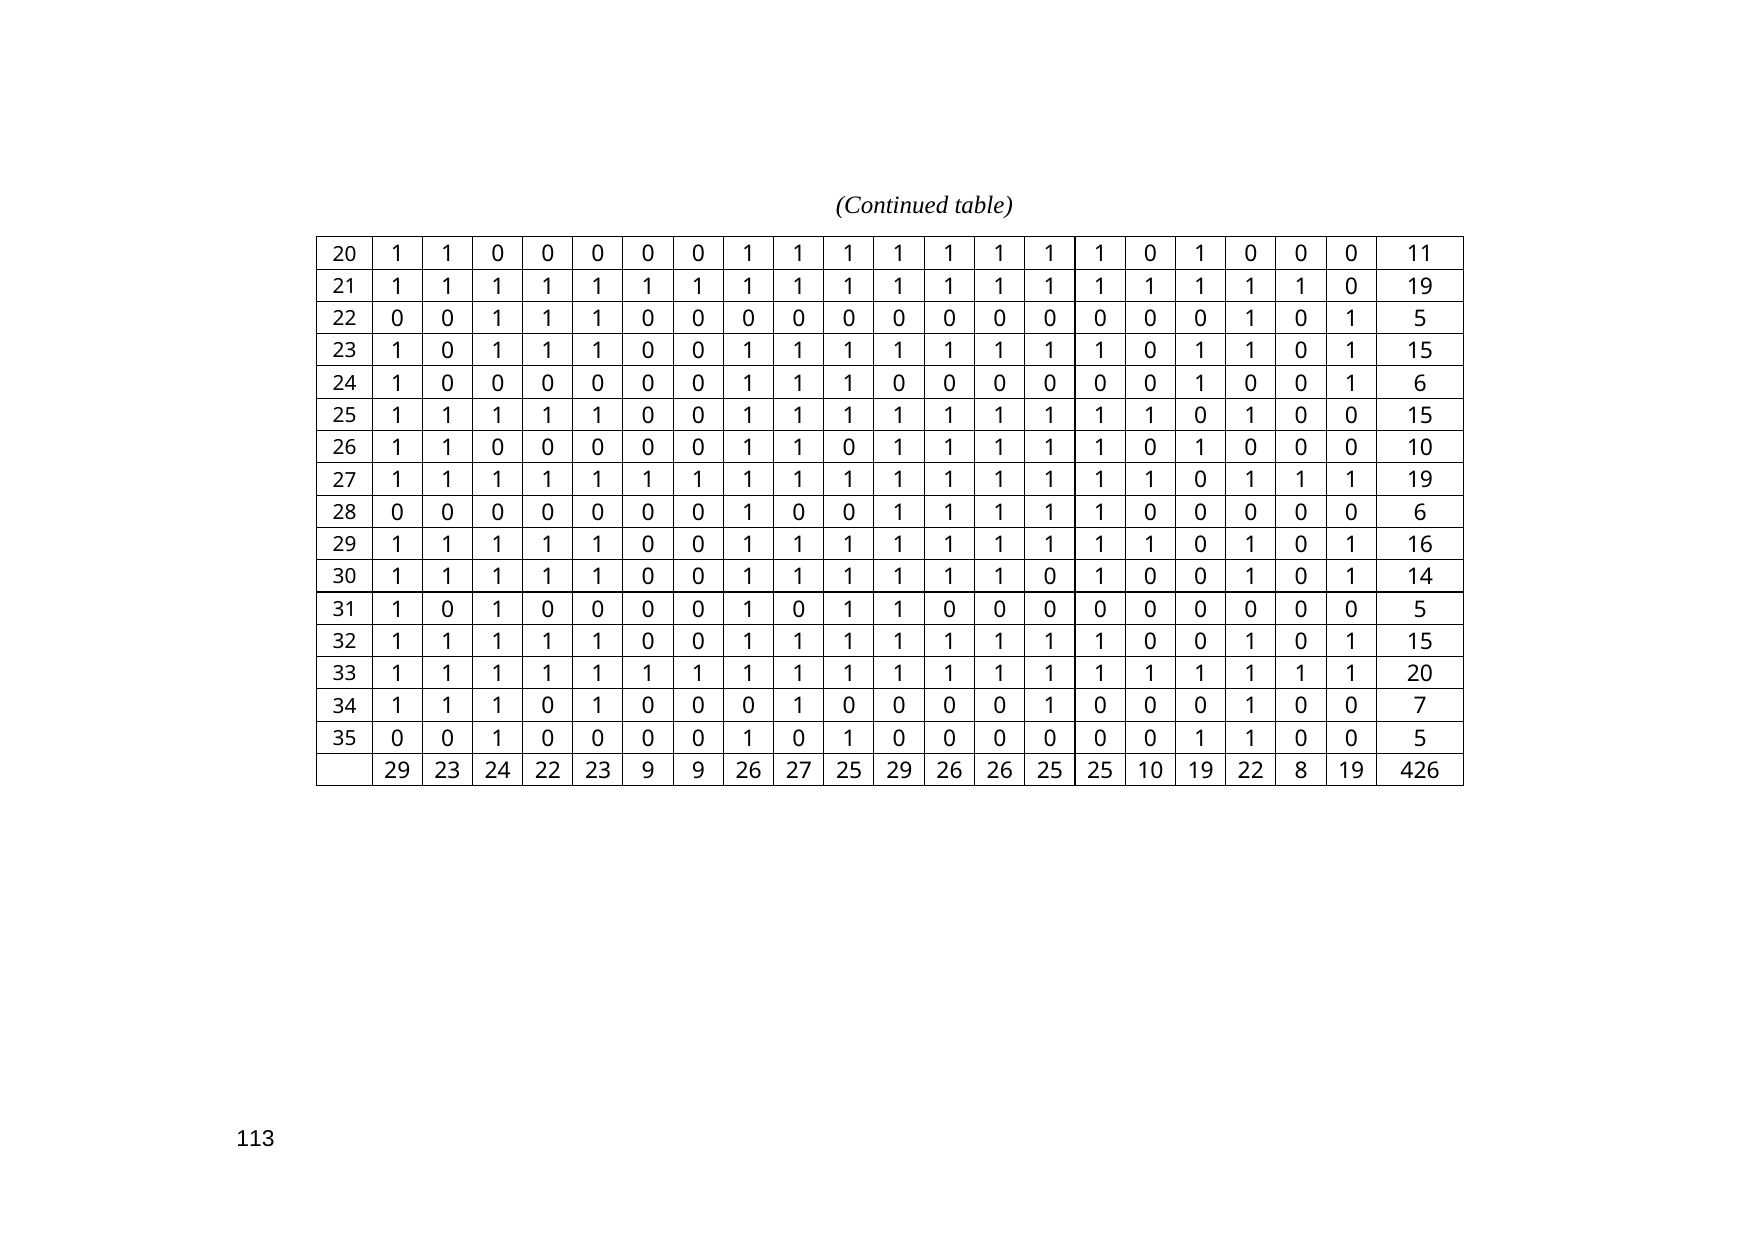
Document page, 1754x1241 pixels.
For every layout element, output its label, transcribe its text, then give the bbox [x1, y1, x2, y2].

table_cell 1 [1076, 657, 1125, 688]
table_cell 1 [874, 657, 924, 688]
table_cell 1 [874, 528, 924, 559]
table_cell 26 [975, 754, 1024, 785]
table_cell 0 [674, 496, 723, 527]
table_cell 1 [925, 431, 974, 462]
table_cell 1 [925, 625, 974, 656]
table_cell 1 [1327, 302, 1376, 333]
table_cell 1 [925, 237, 974, 268]
table_cell 1 [423, 431, 472, 462]
table_cell 23 [423, 754, 472, 785]
table_cell 0 [975, 366, 1024, 398]
table_cell 7 [1377, 689, 1463, 721]
table_cell 1 [925, 496, 974, 527]
table_cell 1 [724, 593, 773, 624]
table_cell 1 [824, 722, 873, 753]
table_cell 1 [1176, 334, 1225, 365]
table_cell 0 [1126, 237, 1175, 268]
table_cell 1 [874, 625, 924, 656]
table_cell 6 [1377, 496, 1463, 527]
table_cell 1 [874, 399, 924, 430]
table_cell 1 [1226, 270, 1275, 301]
table_cell 1 [925, 270, 974, 301]
table_cell 1 [423, 237, 472, 268]
table_cell 1 [1076, 625, 1125, 656]
table_cell 1 [1226, 302, 1275, 333]
table_cell 1 [523, 463, 572, 494]
table_cell 0 [1226, 431, 1275, 462]
table_cell 0 [774, 302, 823, 333]
table_cell 0 [774, 722, 823, 753]
table_cell 1 [1076, 496, 1125, 527]
table_cell [317, 754, 372, 785]
table_cell 1 [573, 560, 622, 591]
table_cell 0 [1076, 366, 1125, 398]
table_cell 0 [1126, 334, 1175, 365]
table_cell 1 [373, 270, 422, 301]
table_cell 1 [824, 463, 873, 494]
table_cell 0 [1126, 431, 1175, 462]
table_cell 26 [925, 754, 974, 785]
table_cell 0 [1076, 593, 1125, 624]
table_cell 0 [623, 302, 673, 333]
table_cell 0 [1126, 689, 1175, 721]
table_cell 29 [874, 754, 924, 785]
table_cell 22 [1226, 754, 1275, 785]
table_cell 1 [1176, 657, 1225, 688]
table_cell 1 [824, 625, 873, 656]
table_cell 0 [523, 431, 572, 462]
table_cell 1 [1226, 689, 1275, 721]
table_cell 1 [1126, 657, 1175, 688]
table_cell 1 [874, 334, 924, 365]
table_cell 25 [1076, 754, 1125, 785]
table_cell 1 [724, 722, 773, 753]
table_cell 1 [1076, 334, 1125, 365]
table_cell 1 [1176, 366, 1225, 398]
table_cell 5 [1377, 302, 1463, 333]
table_cell 1 [573, 528, 622, 559]
table_cell 14 [1377, 560, 1463, 591]
table_cell 1 [1226, 657, 1275, 688]
table_cell 1 [824, 237, 873, 268]
table_cell 1 [925, 463, 974, 494]
table_cell 0 [373, 496, 422, 527]
table_cell 0 [1276, 528, 1326, 559]
table_cell 1 [774, 625, 823, 656]
table_cell 0 [623, 399, 673, 430]
table_cell 0 [573, 593, 622, 624]
table_cell 1 [874, 237, 924, 268]
table_cell 0 [423, 593, 472, 624]
table_cell 0 [824, 496, 873, 527]
table_cell 1 [724, 399, 773, 430]
table_cell 0 [1276, 593, 1326, 624]
table_cell 0 [925, 366, 974, 398]
table_cell 0 [423, 334, 472, 365]
table_cell 1 [573, 399, 622, 430]
table_cell 0 [473, 496, 522, 527]
table_cell 1 [523, 625, 572, 656]
table_cell 1 [373, 625, 422, 656]
table_cell 0 [1226, 496, 1275, 527]
table_cell 29 [317, 528, 372, 559]
table_cell 1 [925, 334, 974, 365]
table_cell 0 [1226, 366, 1275, 398]
table_cell 1 [975, 431, 1024, 462]
table_cell 1 [774, 366, 823, 398]
table_cell 0 [1025, 560, 1074, 591]
table_cell 1 [1327, 657, 1376, 688]
table_cell 1 [1025, 496, 1074, 527]
table_cell 1 [1276, 657, 1326, 688]
table_cell 0 [1327, 431, 1376, 462]
table_cell 1 [373, 237, 422, 268]
table_cell 0 [1076, 302, 1125, 333]
table_cell 0 [1025, 366, 1074, 398]
table_cell 1 [423, 689, 472, 721]
table_cell 1 [1025, 528, 1074, 559]
table_cell 0 [674, 366, 723, 398]
table_cell 0 [373, 302, 422, 333]
table_cell 1 [373, 431, 422, 462]
table_cell 1 [1226, 399, 1275, 430]
table_cell 0 [925, 722, 974, 753]
table_cell 1 [623, 657, 673, 688]
table_cell 1 [674, 270, 723, 301]
table_cell 1 [1226, 560, 1275, 591]
table_cell 0 [824, 302, 873, 333]
table_cell 1 [1327, 560, 1376, 591]
table_cell 1 [573, 463, 622, 494]
table_cell 1 [1176, 431, 1225, 462]
table_cell 1 [373, 689, 422, 721]
table_cell 0 [1176, 560, 1225, 591]
table_cell 1 [1025, 334, 1074, 365]
table_cell 1 [473, 463, 522, 494]
table_cell 0 [1276, 496, 1326, 527]
table_cell 0 [1025, 302, 1074, 333]
table_cell 1 [473, 334, 522, 365]
table_cell 0 [674, 689, 723, 721]
table_cell 0 [423, 302, 472, 333]
table_cell 0 [975, 302, 1024, 333]
table_cell 0 [724, 689, 773, 721]
table_cell 1 [473, 560, 522, 591]
table_cell 1 [975, 270, 1024, 301]
table_cell 25 [824, 754, 873, 785]
table_cell 0 [1126, 625, 1175, 656]
table_cell 1 [824, 657, 873, 688]
table_cell 1 [975, 625, 1024, 656]
table_cell 1 [423, 463, 472, 494]
table_cell 0 [623, 431, 673, 462]
table_cell 19 [1327, 754, 1376, 785]
table_cell 1 [1076, 528, 1125, 559]
table_cell 1 [373, 463, 422, 494]
table_cell 0 [1176, 463, 1225, 494]
table_cell 1 [473, 689, 522, 721]
table_cell 0 [623, 593, 673, 624]
table_cell 20 [1377, 657, 1463, 688]
table_cell 1 [925, 399, 974, 430]
table_cell 1 [1025, 463, 1074, 494]
table_cell 0 [373, 722, 422, 753]
table_cell 1 [1025, 270, 1074, 301]
table_cell 23 [573, 754, 622, 785]
table_cell 0 [925, 593, 974, 624]
table_cell 1 [473, 593, 522, 624]
table_cell 1 [724, 528, 773, 559]
table_cell 0 [1176, 302, 1225, 333]
table_cell 0 [523, 593, 572, 624]
table_cell 0 [1126, 496, 1175, 527]
table_cell 0 [674, 431, 723, 462]
table_cell 0 [674, 399, 723, 430]
table_cell 1 [925, 528, 974, 559]
table_cell 0 [1276, 334, 1326, 365]
table_cell 0 [623, 366, 673, 398]
table_cell 19 [1176, 754, 1225, 785]
table_cell 0 [1176, 689, 1225, 721]
table_cell 1 [1126, 399, 1175, 430]
table_cell 1 [874, 431, 924, 462]
table_cell 0 [623, 689, 673, 721]
table_cell 0 [523, 237, 572, 268]
table_cell 0 [774, 496, 823, 527]
table_cell 1 [373, 334, 422, 365]
table_cell 1 [975, 496, 1024, 527]
table_cell 1 [423, 399, 472, 430]
table_cell 1 [975, 237, 1024, 268]
table_cell 0 [1327, 722, 1376, 753]
table_cell 1 [824, 366, 873, 398]
table_cell 1 [523, 302, 572, 333]
table_cell 1 [1276, 270, 1326, 301]
table_cell 24 [317, 366, 372, 398]
table_cell 1 [1226, 722, 1275, 753]
table_cell 1 [774, 270, 823, 301]
table_cell 19 [1377, 463, 1463, 494]
table_cell 0 [423, 366, 472, 398]
table_cell 1 [824, 560, 873, 591]
table_cell 0 [975, 722, 1024, 753]
table_cell 0 [975, 689, 1024, 721]
table_cell 1 [523, 528, 572, 559]
table_cell 10 [1377, 431, 1463, 462]
table_cell 1 [774, 657, 823, 688]
table_cell 0 [573, 722, 622, 753]
table_cell 0 [1176, 399, 1225, 430]
table_cell 0 [1276, 722, 1326, 753]
table_cell 0 [674, 334, 723, 365]
table_cell 0 [874, 366, 924, 398]
table_cell 1 [824, 399, 873, 430]
table_cell 1 [975, 399, 1024, 430]
table_cell 22 [317, 302, 372, 333]
table_cell 0 [674, 625, 723, 656]
table_cell 1 [925, 560, 974, 591]
table_cell 1 [473, 528, 522, 559]
table_cell 0 [623, 334, 673, 365]
table_cell 1 [373, 528, 422, 559]
table_cell 1 [523, 270, 572, 301]
table_cell 1 [1176, 237, 1225, 268]
table_cell 1 [473, 302, 522, 333]
table_cell 0 [724, 302, 773, 333]
table_cell 1 [724, 237, 773, 268]
table_cell 1 [724, 496, 773, 527]
table_cell 1 [573, 657, 622, 688]
table_cell 0 [874, 689, 924, 721]
table_cell 25 [317, 399, 372, 430]
table_cell 0 [573, 496, 622, 527]
table_cell 0 [1276, 302, 1326, 333]
table_cell 0 [523, 496, 572, 527]
table_cell 0 [1176, 593, 1225, 624]
table_cell 1 [774, 560, 823, 591]
table_cell 1 [373, 366, 422, 398]
table_cell 0 [1076, 722, 1125, 753]
table_cell 0 [623, 625, 673, 656]
table_cell 1 [1076, 237, 1125, 268]
table_cell 1 [824, 528, 873, 559]
table_cell 1 [975, 528, 1024, 559]
table_cell 0 [1126, 593, 1175, 624]
table_cell 1 [724, 657, 773, 688]
table_cell 1 [1276, 463, 1326, 494]
table_cell 0 [623, 237, 673, 268]
table_cell 1 [824, 593, 873, 624]
table_cell 1 [1076, 560, 1125, 591]
table_cell 1 [623, 463, 673, 494]
table_cell 33 [317, 657, 372, 688]
table_cell 0 [925, 689, 974, 721]
table_cell 0 [674, 560, 723, 591]
table_cell 32 [317, 625, 372, 656]
table_cell 1 [774, 689, 823, 721]
table_cell 1 [674, 657, 723, 688]
table_cell 1 [1327, 463, 1376, 494]
table_cell 0 [1025, 593, 1074, 624]
table_cell 426 [1377, 754, 1463, 785]
table_cell 1 [724, 366, 773, 398]
table_cell 0 [1276, 399, 1326, 430]
table_cell 16 [1377, 528, 1463, 559]
table_cell 0 [1276, 560, 1326, 591]
table_cell 1 [1076, 463, 1125, 494]
table_cell 0 [874, 722, 924, 753]
table_cell 0 [473, 366, 522, 398]
table_cell 1 [1025, 431, 1074, 462]
table_cell 0 [473, 237, 522, 268]
table_cell 1 [573, 270, 622, 301]
table_cell 0 [423, 722, 472, 753]
table_cell 19 [1377, 270, 1463, 301]
table_cell 1 [373, 657, 422, 688]
table_cell 1 [473, 657, 522, 688]
table_cell 1 [1176, 270, 1225, 301]
table_cell 1 [1226, 463, 1275, 494]
table_cell 0 [623, 528, 673, 559]
table_cell 1 [824, 334, 873, 365]
table_cell 0 [1226, 593, 1275, 624]
table_cell 1 [975, 334, 1024, 365]
table_cell 30 [317, 560, 372, 591]
table_cell 1 [523, 399, 572, 430]
table_cell 1 [523, 334, 572, 365]
table_cell 0 [1327, 593, 1376, 624]
table_cell 0 [1076, 689, 1125, 721]
table_cell 0 [824, 689, 873, 721]
table_cell 1 [423, 528, 472, 559]
table_cell 11 [1377, 237, 1463, 268]
table_cell 1 [874, 270, 924, 301]
table_cell 1 [1226, 625, 1275, 656]
table_cell 1 [1025, 399, 1074, 430]
table_cell 9 [623, 754, 673, 785]
table_cell 31 [317, 593, 372, 624]
table_cell 1 [724, 625, 773, 656]
table_cell 0 [674, 722, 723, 753]
table_cell 1 [724, 334, 773, 365]
table_cell 0 [1176, 625, 1225, 656]
table_cell 21 [317, 270, 372, 301]
table_cell 1 [573, 334, 622, 365]
table_cell 1 [724, 431, 773, 462]
table_cell 24 [473, 754, 522, 785]
table_cell 1 [1076, 431, 1125, 462]
table_cell 29 [373, 754, 422, 785]
table_cell 1 [1327, 366, 1376, 398]
table_cell 1 [423, 560, 472, 591]
table_cell 1 [423, 270, 472, 301]
table_cell 0 [874, 302, 924, 333]
table_cell 0 [1327, 689, 1376, 721]
table_cell 26 [724, 754, 773, 785]
table_cell 1 [874, 560, 924, 591]
table_cell 15 [1377, 399, 1463, 430]
table_cell 1 [874, 496, 924, 527]
table_cell 1 [724, 463, 773, 494]
table_cell 1 [623, 270, 673, 301]
table_cell 0 [925, 302, 974, 333]
table_cell 1 [373, 560, 422, 591]
table_cell 1 [874, 463, 924, 494]
table_cell 1 [573, 302, 622, 333]
table_cell 1 [473, 722, 522, 753]
table_cell 1 [975, 560, 1024, 591]
table_cell 1 [774, 399, 823, 430]
table_cell 0 [674, 593, 723, 624]
table_cell 1 [373, 399, 422, 430]
table_cell 0 [473, 431, 522, 462]
table_cell 0 [1327, 399, 1376, 430]
table_cell 1 [473, 625, 522, 656]
table_cell 0 [1327, 270, 1376, 301]
table_cell 1 [975, 463, 1024, 494]
table_cell 27 [774, 754, 823, 785]
table_cell 1 [925, 657, 974, 688]
table_cell 0 [674, 237, 723, 268]
table_cell 27 [317, 463, 372, 494]
table_cell 0 [623, 496, 673, 527]
table_cell 0 [1276, 625, 1326, 656]
table_cell 1 [573, 625, 622, 656]
table_cell 1 [1126, 463, 1175, 494]
table_cell 0 [1327, 496, 1376, 527]
table_cell 15 [1377, 625, 1463, 656]
table_cell 1 [674, 463, 723, 494]
table_cell 1 [1176, 722, 1225, 753]
table_cell 1 [975, 657, 1024, 688]
table_cell 1 [1226, 334, 1275, 365]
table_cell 1 [473, 399, 522, 430]
table_cell 35 [317, 722, 372, 753]
table_cell 20 [317, 237, 372, 268]
table_cell 0 [573, 431, 622, 462]
table_cell 1 [774, 528, 823, 559]
table_cell 0 [824, 431, 873, 462]
table_cell 0 [975, 593, 1024, 624]
table_cell 1 [774, 431, 823, 462]
table_cell 0 [573, 366, 622, 398]
table_cell 1 [1025, 689, 1074, 721]
table_cell 8 [1276, 754, 1326, 785]
table_cell 23 [317, 334, 372, 365]
table_cell 15 [1377, 334, 1463, 365]
table_cell 0 [674, 528, 723, 559]
table_cell 0 [1276, 431, 1326, 462]
table_cell 0 [1276, 366, 1326, 398]
table_cell 0 [1126, 302, 1175, 333]
table_cell 1 [1327, 528, 1376, 559]
table_cell 0 [573, 237, 622, 268]
table_cell 1 [1076, 399, 1125, 430]
table_cell 1 [523, 560, 572, 591]
table_cell 1 [1327, 625, 1376, 656]
table_cell 1 [824, 270, 873, 301]
table_cell 28 [317, 496, 372, 527]
table_cell 1 [1327, 334, 1376, 365]
table_cell 1 [774, 463, 823, 494]
table_cell 0 [523, 689, 572, 721]
table_cell 0 [1226, 237, 1275, 268]
table_cell 0 [1126, 722, 1175, 753]
table_cell 1 [774, 237, 823, 268]
table_cell 10 [1126, 754, 1175, 785]
table_cell 1 [724, 560, 773, 591]
table_cell 1 [573, 689, 622, 721]
table_cell 0 [623, 560, 673, 591]
table_cell 26 [317, 431, 372, 462]
table_cell 1 [774, 334, 823, 365]
table_cell 0 [1176, 496, 1225, 527]
table_cell 1 [473, 270, 522, 301]
table_cell 1 [1025, 657, 1074, 688]
table_cell 0 [1025, 722, 1074, 753]
table_cell 1 [423, 657, 472, 688]
table_cell 1 [1076, 270, 1125, 301]
table_cell 9 [674, 754, 723, 785]
table_cell 0 [1126, 560, 1175, 591]
table_cell 1 [1126, 270, 1175, 301]
table_cell 1 [423, 625, 472, 656]
table_cell 1 [1025, 237, 1074, 268]
table_cell 0 [674, 302, 723, 333]
table_cell 1 [874, 593, 924, 624]
table_cell 5 [1377, 722, 1463, 753]
table_cell 0 [423, 496, 472, 527]
table_cell 1 [1126, 528, 1175, 559]
table_cell 34 [317, 689, 372, 721]
table_cell 0 [1276, 237, 1326, 268]
table_cell 0 [1126, 366, 1175, 398]
table_cell 1 [1025, 625, 1074, 656]
table_cell 1 [523, 657, 572, 688]
table_cell 0 [523, 722, 572, 753]
table_cell 0 [1327, 237, 1376, 268]
table_cell 0 [1276, 689, 1326, 721]
table_cell 25 [1025, 754, 1074, 785]
table_cell 1 [724, 270, 773, 301]
table_cell 0 [1176, 528, 1225, 559]
table_cell 1 [373, 593, 422, 624]
table_cell 6 [1377, 366, 1463, 398]
table_cell 22 [523, 754, 572, 785]
table_cell 5 [1377, 593, 1463, 624]
table_cell 0 [523, 366, 572, 398]
table_cell 1 [1226, 528, 1275, 559]
table_cell 0 [623, 722, 673, 753]
table_cell 0 [774, 593, 823, 624]
